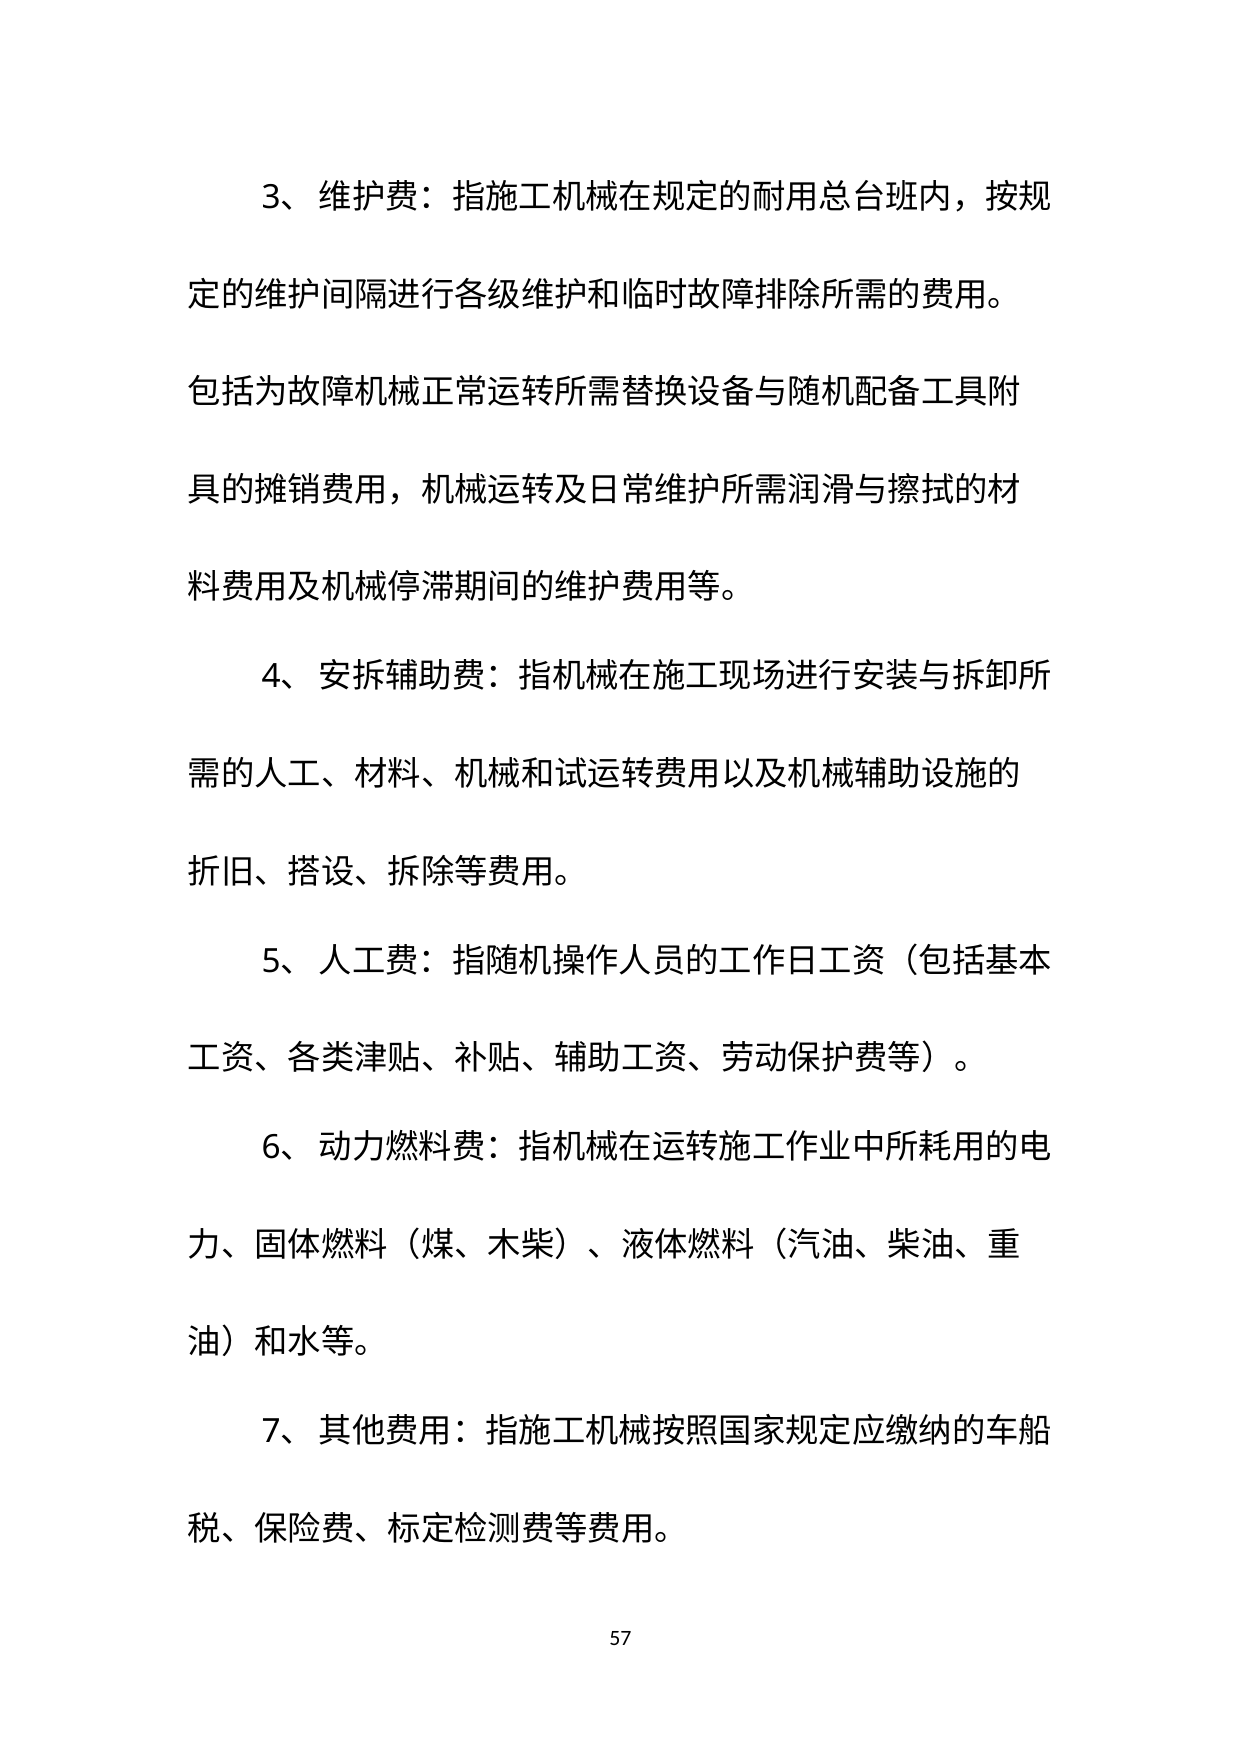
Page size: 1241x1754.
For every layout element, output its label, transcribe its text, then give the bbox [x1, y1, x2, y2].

list 动力燃料费：指机械在运转施工作业中所耗用的电力、固体燃料（煤、木柴）、液体燃料（汽油、柴油、重油）和水等。 [187, 1112, 1053, 1372]
list 维护费：指施工机械在规定的耐用总台班内，按规定的维护间隔进行各级维护和临时故障排除所需的费用。包括为故障机械正常运转所需替换设备与随机配备工具附具的摊销费用，机械运转及日常维护所需润滑与擦拭的材料费用及机械停滞期间的维护费用等。 [187, 162, 1053, 617]
list 人工费：指随机操作人员的工作日工资（包括基本工资、各类津贴、补贴、辅助工资、劳动保护费等）。 [187, 925, 1053, 1088]
list 安拆辅助费：指机械在施工现场进行安装与拆卸所需的人工、材料、机械和试运转费用以及机械辅助设施的折旧、搭设、拆除等费用。 [187, 641, 1053, 901]
list 其他费用：指施工机械按照国家规定应缴纳的车船税、保险费、标定检测费等费用。 [187, 1396, 1053, 1558]
